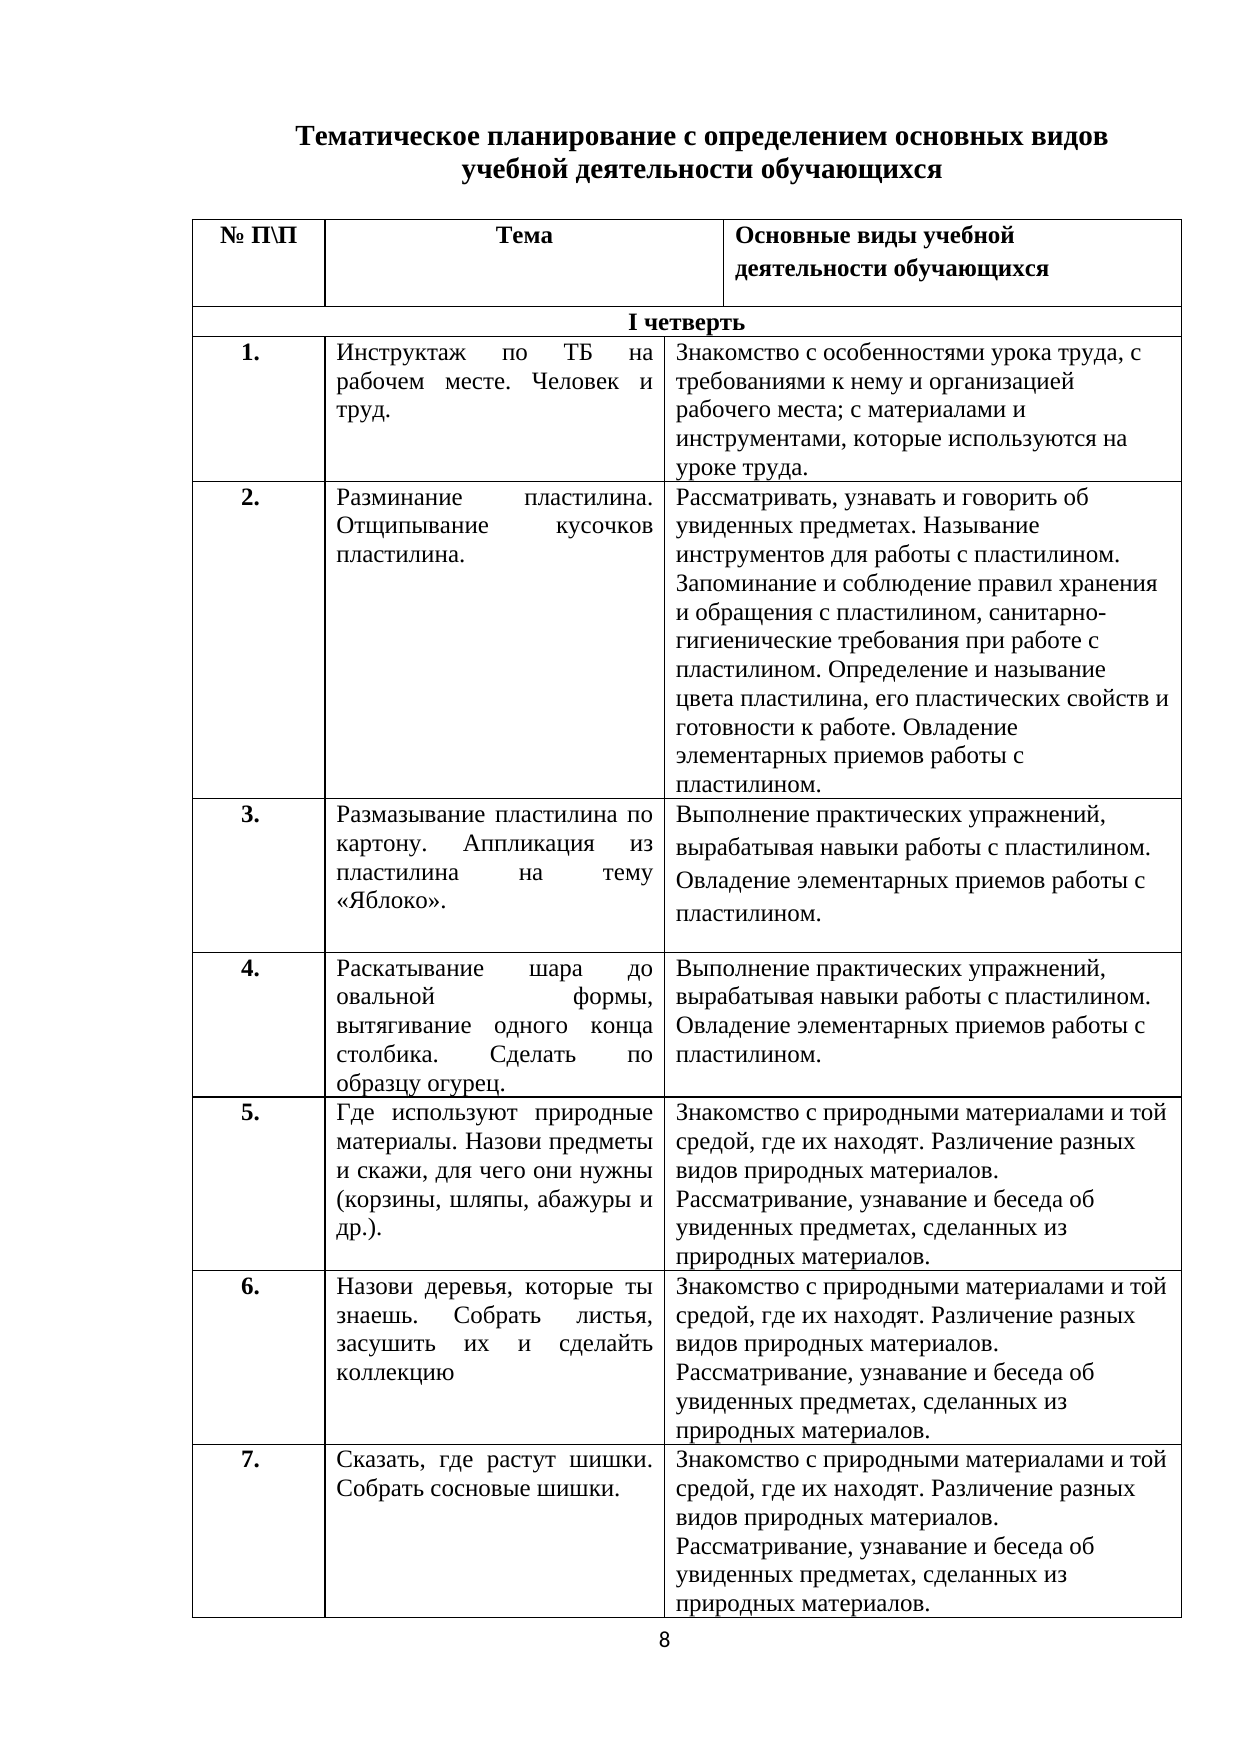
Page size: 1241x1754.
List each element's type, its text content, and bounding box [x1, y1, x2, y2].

table_cell [193, 482, 324, 798]
table_cell [193, 799, 324, 952]
table_cell Инструктаж по ТБ на рабочем месте. Человек и труд. [326, 337, 664, 481]
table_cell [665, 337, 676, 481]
table_cell Раскатывание шара до овальной формы, вытягивание одного конца столбика. Сделать по образцу огурец. [326, 953, 664, 1096]
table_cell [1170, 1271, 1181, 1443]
table_cell Где используют природные материалы. Назови предметы и скажи, для чего они нужны (корзины, шляпы, абажуры и др.). [326, 1098, 664, 1270]
table_cell [193, 1271, 324, 1443]
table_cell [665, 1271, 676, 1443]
table_header Тема [326, 220, 723, 306]
table_cell [193, 1445, 324, 1617]
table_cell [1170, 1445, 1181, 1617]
table_cell [193, 1098, 324, 1270]
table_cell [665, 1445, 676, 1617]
table_cell Назови деревья, которые ты знаешь. Собрать листья, засушить их и сделайть коллекцию [326, 1271, 664, 1443]
table_cell Выполнение практических упражнений, вырабатывая навыки работы с пластилином. Овладение элементарных приемов работы с пластилином. [665, 799, 1181, 952]
table_cell Сказать, где растут шишки. Собрать сосновые шишки. [326, 1445, 664, 1617]
table_cell Выполнение практических упражнений, вырабатывая навыки работы с пластилином. Овладение элементарных приемов работы с пластилином. [665, 953, 1181, 1096]
table_cell [193, 953, 324, 1096]
text Тематическое планирование с определением основных видов учебной деятельности обучающихся [252, 118, 1152, 185]
table_cell I четверть [193, 307, 1181, 336]
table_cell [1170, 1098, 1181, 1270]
table_cell Разминание пластилина. Отщипывание кусочков пластилина. [326, 482, 664, 798]
table_cell [193, 337, 324, 481]
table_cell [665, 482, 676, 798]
table_header Основные виды учебной деятельности обучающихся [724, 220, 1181, 306]
table_header № П\П [193, 220, 324, 306]
table_cell Размазывание пластилина по картону. Аппликация из пластилина на тему «Яблоко». [326, 799, 664, 952]
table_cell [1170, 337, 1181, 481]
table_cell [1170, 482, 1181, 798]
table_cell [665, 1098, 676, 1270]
